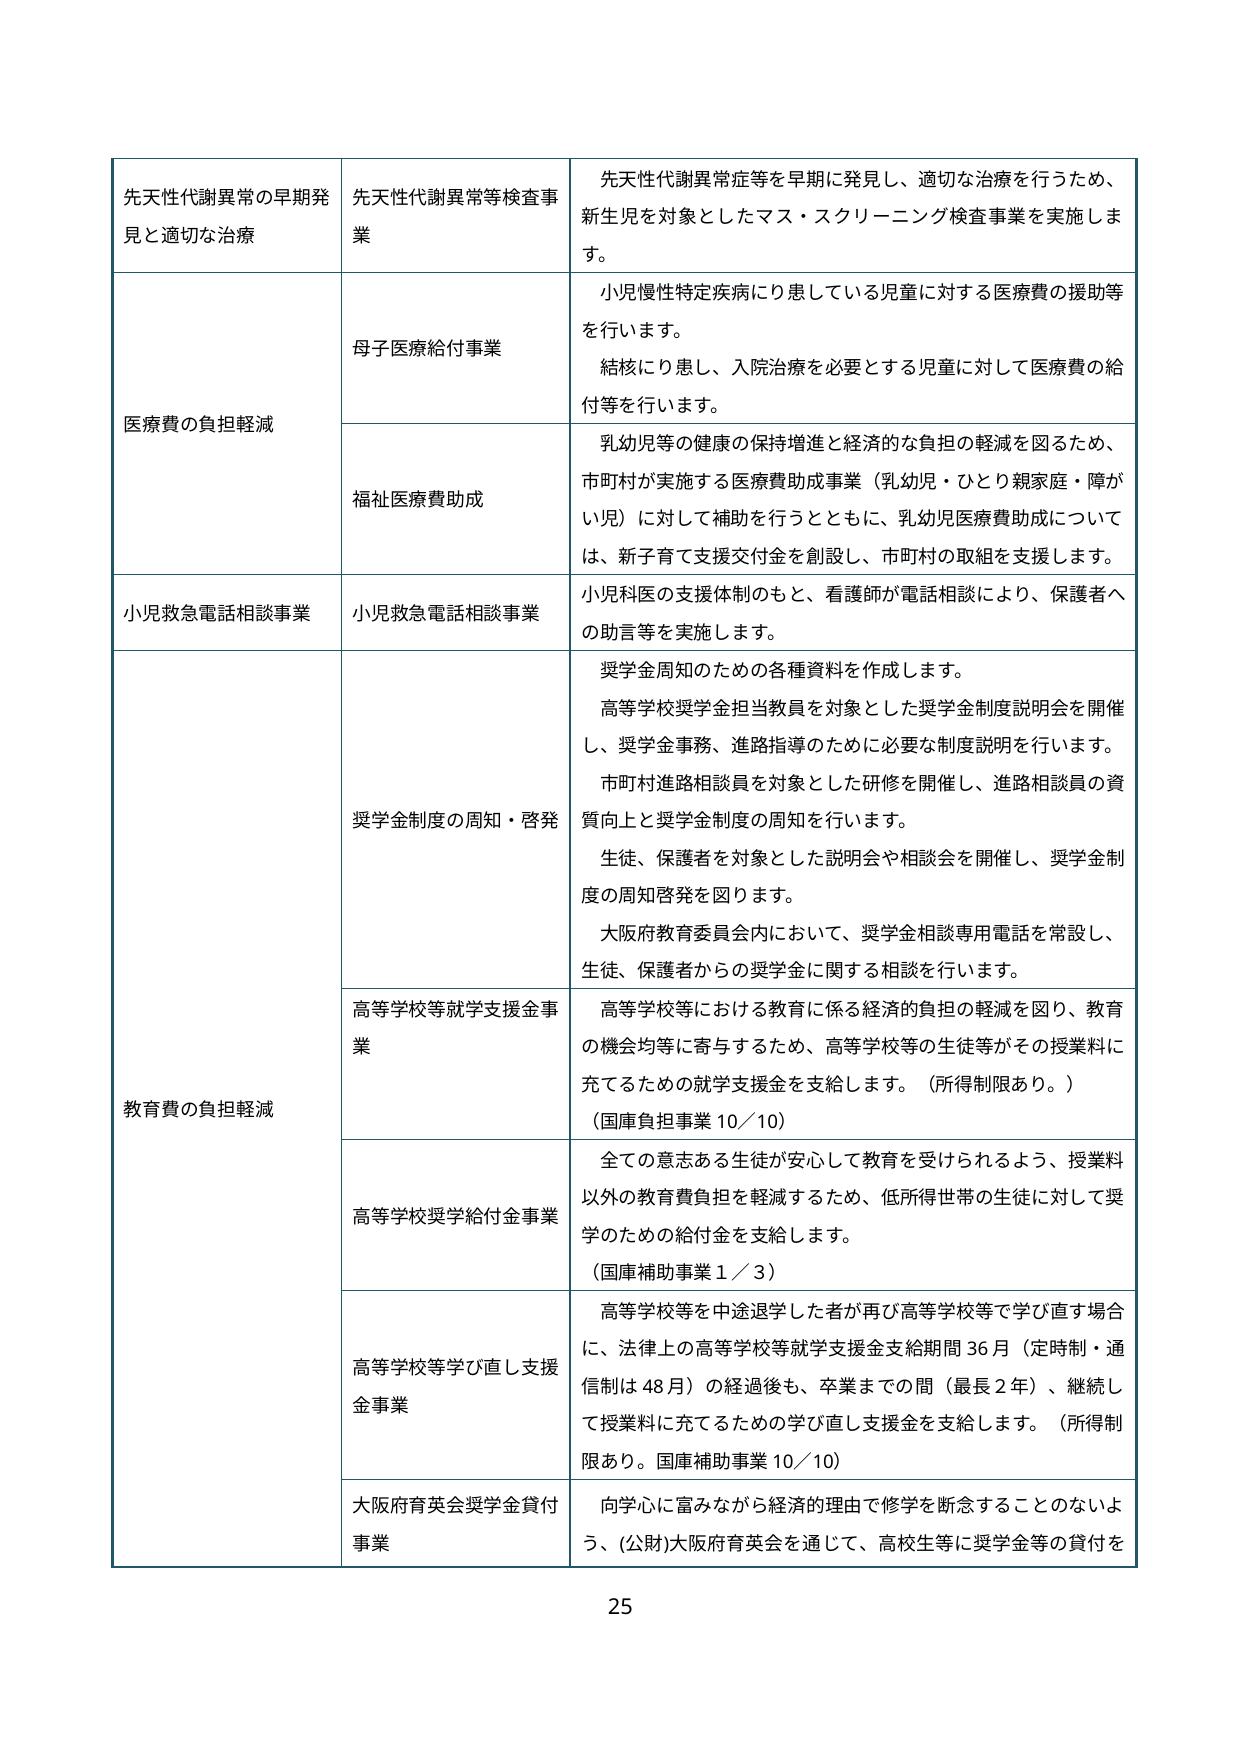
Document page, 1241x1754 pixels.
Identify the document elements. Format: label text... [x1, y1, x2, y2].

table_cell 高等学校等における教育に係る経済的負担の軽減を図り、教育の機会均等に寄与するため、高等学校等の生徒等がその授業料に充てるための就学支援金を支給します。（所得制限あり。） （国庫負担事業10／10） [571, 989, 1135, 1139]
table_cell 奨学金周知のための各種資料を作成します。 高等学校奨学金担当教員を対象とした奨学金制度説明会を開催し、奨学金事務、進路指導のために必要な制度説明を行います。 市町村進路相談員を対象とした研修を開催し、進路相談員の資質向上と奨学金制度の周知を行います。 生徒、保護者を対象とした説明会や相談会を開催し、奨学金制度の周知啓発を図ります。 大阪府教育委員会内において、奨学金相談専用電話を常設し、生徒、保護者からの奨学金に関する相談を行います。 [571, 651, 1135, 988]
table_cell 先天性代謝異常等検査事業 [342, 159, 569, 272]
table_cell 先天性代謝異常の早期発見と適切な治療 [114, 159, 341, 272]
table_cell 小児救急電話相談事業 [342, 575, 569, 650]
table_cell 大阪府育英会奨学金貸付事業 [342, 1480, 569, 1566]
table_cell 小児救急電話相談事業 [114, 575, 341, 650]
table_cell 医療費の負担軽減 [114, 273, 341, 574]
table_cell 小児慢性特定疾病にり患している児童に対する医療費の援助等を行います。 結核にり患し、入院治療を必要とする児童に対して医療費の給付等を行います。 [571, 273, 1135, 423]
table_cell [571, 1480, 1135, 1566]
table_cell 奨学金制度の周知・啓発 [342, 651, 569, 988]
table_cell 先天性代謝異常症等を早期に発見し、適切な治療を行うため、新生児を対象としたマス・スクリーニング検査事業を実施します。 [571, 159, 1135, 272]
table_cell 全ての意志ある生徒が安心して教育を受けられるよう、授業料以外の教育費負担を軽減するため、低所得世帯の生徒に対して奨学のための給付金を支給します。 （国庫補助事業１／３） [571, 1140, 1135, 1290]
table_cell 高等学校等学び直し支援金事業 [342, 1291, 569, 1479]
table_cell 小児科医の支援体制のもと、看護師が電話相談により、保護者への助言等を実施します。 [571, 575, 1135, 650]
table_cell 高等学校等就学支援金事業 [342, 989, 569, 1139]
table_cell 乳幼児等の健康の保持増進と経済的な負担の軽減を図るため、市町村が実施する医療費助成事業（乳幼児・ひとり親家庭・障がい児）に対して補助を行うとともに、乳幼児医療費助成については、新子育て支援交付金を創設し、市町村の取組を支援します。 [571, 424, 1135, 574]
table_cell 母子医療給付事業 [342, 273, 569, 423]
table_cell 教育費の負担軽減 [114, 651, 341, 1566]
table_cell 高等学校等を中途退学した者が再び高等学校等で学び直す場合に、法律上の高等学校等就学支援金支給期間36月（定時制・通信制は48月）の経過後も、卒業までの間（最長２年）、継続して授業料に充てるための学び直し支援金を支給します。（所得制限あり。国庫補助事業10／10） [571, 1291, 1135, 1479]
table_cell 高等学校奨学給付金事業 [342, 1140, 569, 1290]
table_cell 福祉医療費助成 [342, 424, 569, 574]
